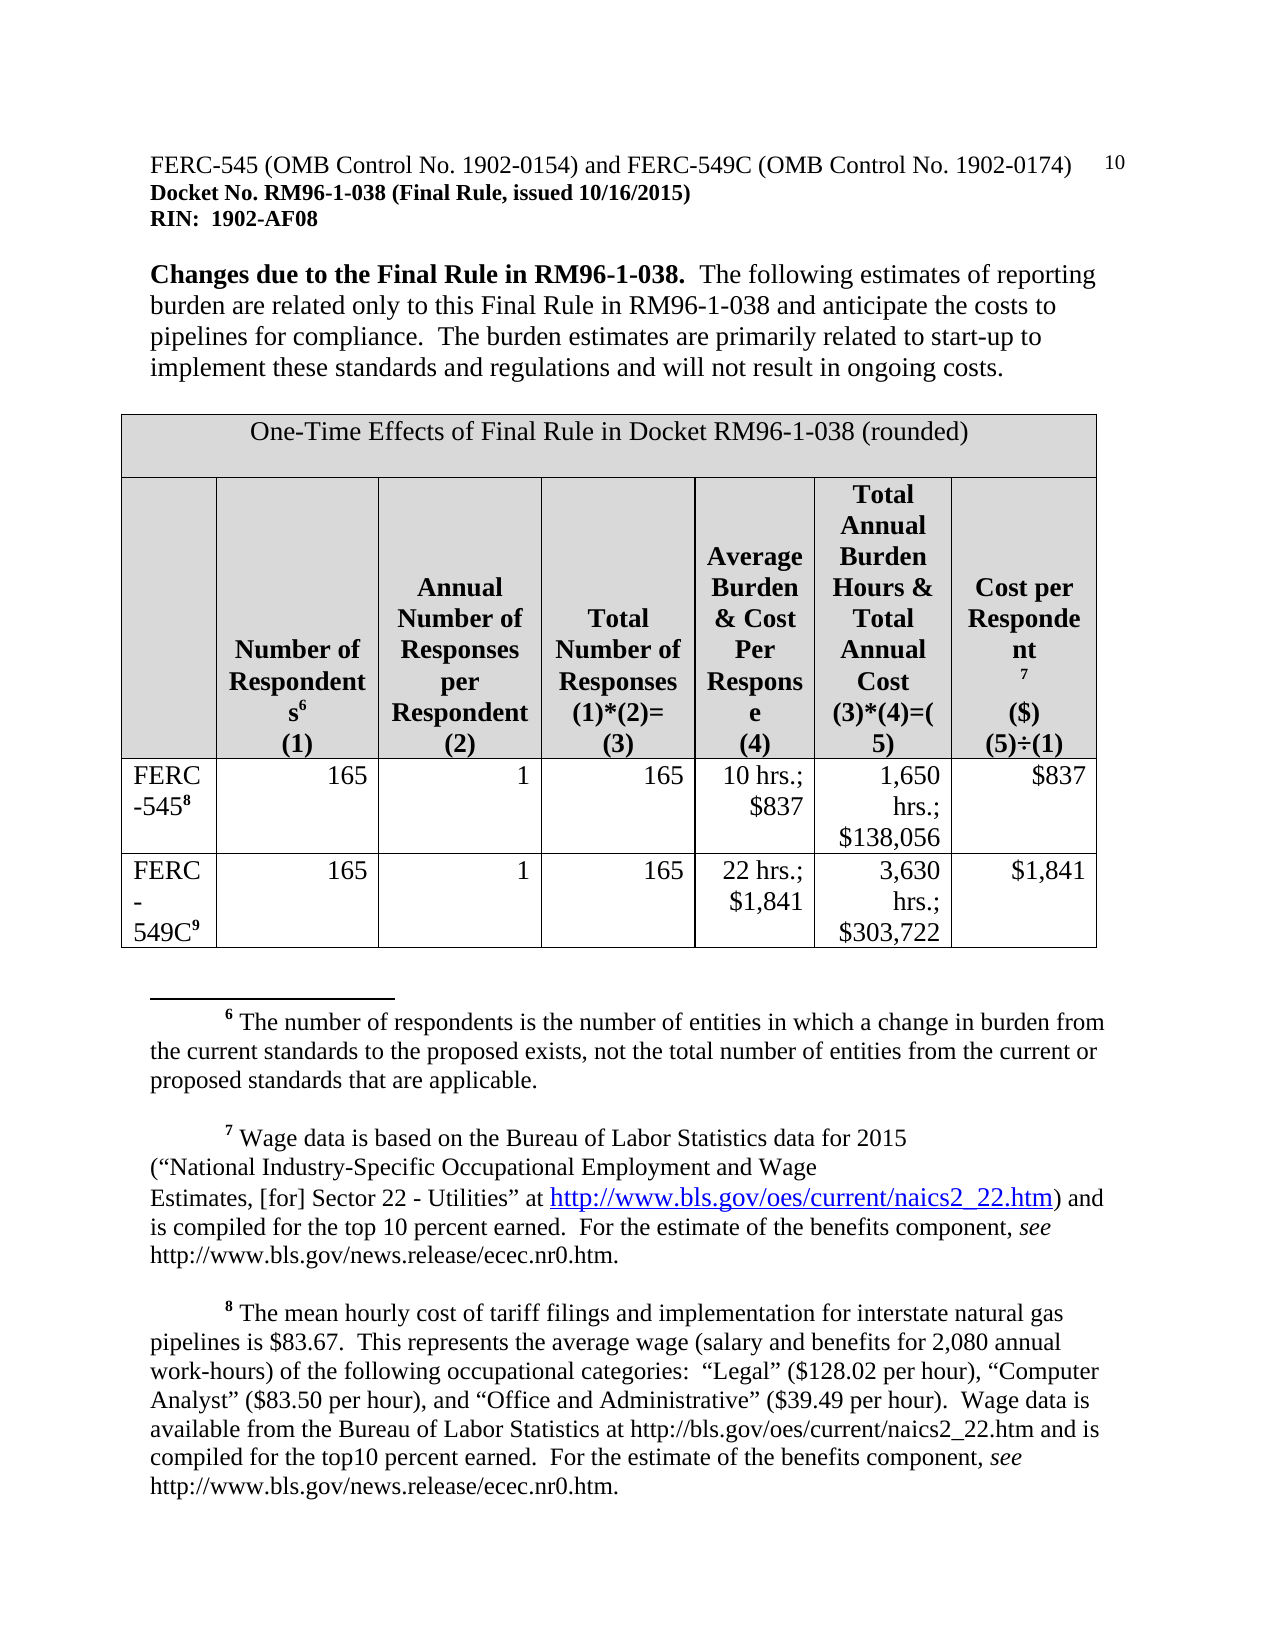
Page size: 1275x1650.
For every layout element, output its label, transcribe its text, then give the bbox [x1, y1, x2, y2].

table_cell 1 [379, 759, 541, 853]
table_header One-Time Effects of Final Rule in Docket RM96-1-038 (rounded) [122, 415, 1096, 477]
table_cell Total Annual Burden Hours & Total Annual Cost (3)*(4)=(5) [815, 478, 951, 758]
table_cell $1,841 [952, 854, 1096, 947]
table_cell 1 [379, 854, 541, 947]
table_cell 165 [542, 854, 694, 947]
table_cell Average Burden & Cost Per Response (4) [696, 478, 814, 758]
table_cell Cost per Respondent ($) (5)÷(1) [952, 478, 1096, 758]
table_cell FERC-549C [122, 854, 216, 947]
table_cell 10 hrs.; $837 [696, 759, 814, 853]
table_cell 3,630 hrs.; $303,722 [815, 854, 951, 947]
list Changes due to the Final Rule in RM96-1-038. The following estimates of reporting burden are related only to this Final Rule in RM96-1-038 and anticipate the costs to pipelines for compliance. The burden estimates are primarily related to start-up to implement these standards and regulations and will not result in ongoing costs. [150, 258, 1125, 382]
table_cell 1,650 hrs.; $138,056 [815, 759, 951, 853]
table_cell FERC-545 [122, 759, 216, 853]
table_cell $837 [952, 759, 1096, 853]
table_cell Annual Number of Responses per Respondent (2) [379, 478, 541, 758]
table_cell 165 [217, 759, 378, 853]
table_cell [122, 478, 216, 758]
table_cell Number of Respondents (1) [217, 478, 378, 758]
table_cell 165 [217, 854, 378, 947]
table_cell 22 hrs.; $1,841 [696, 854, 814, 947]
table_cell 165 [542, 759, 694, 853]
table_cell Total Number of Responses (1)*(2)= (3) [542, 478, 694, 758]
